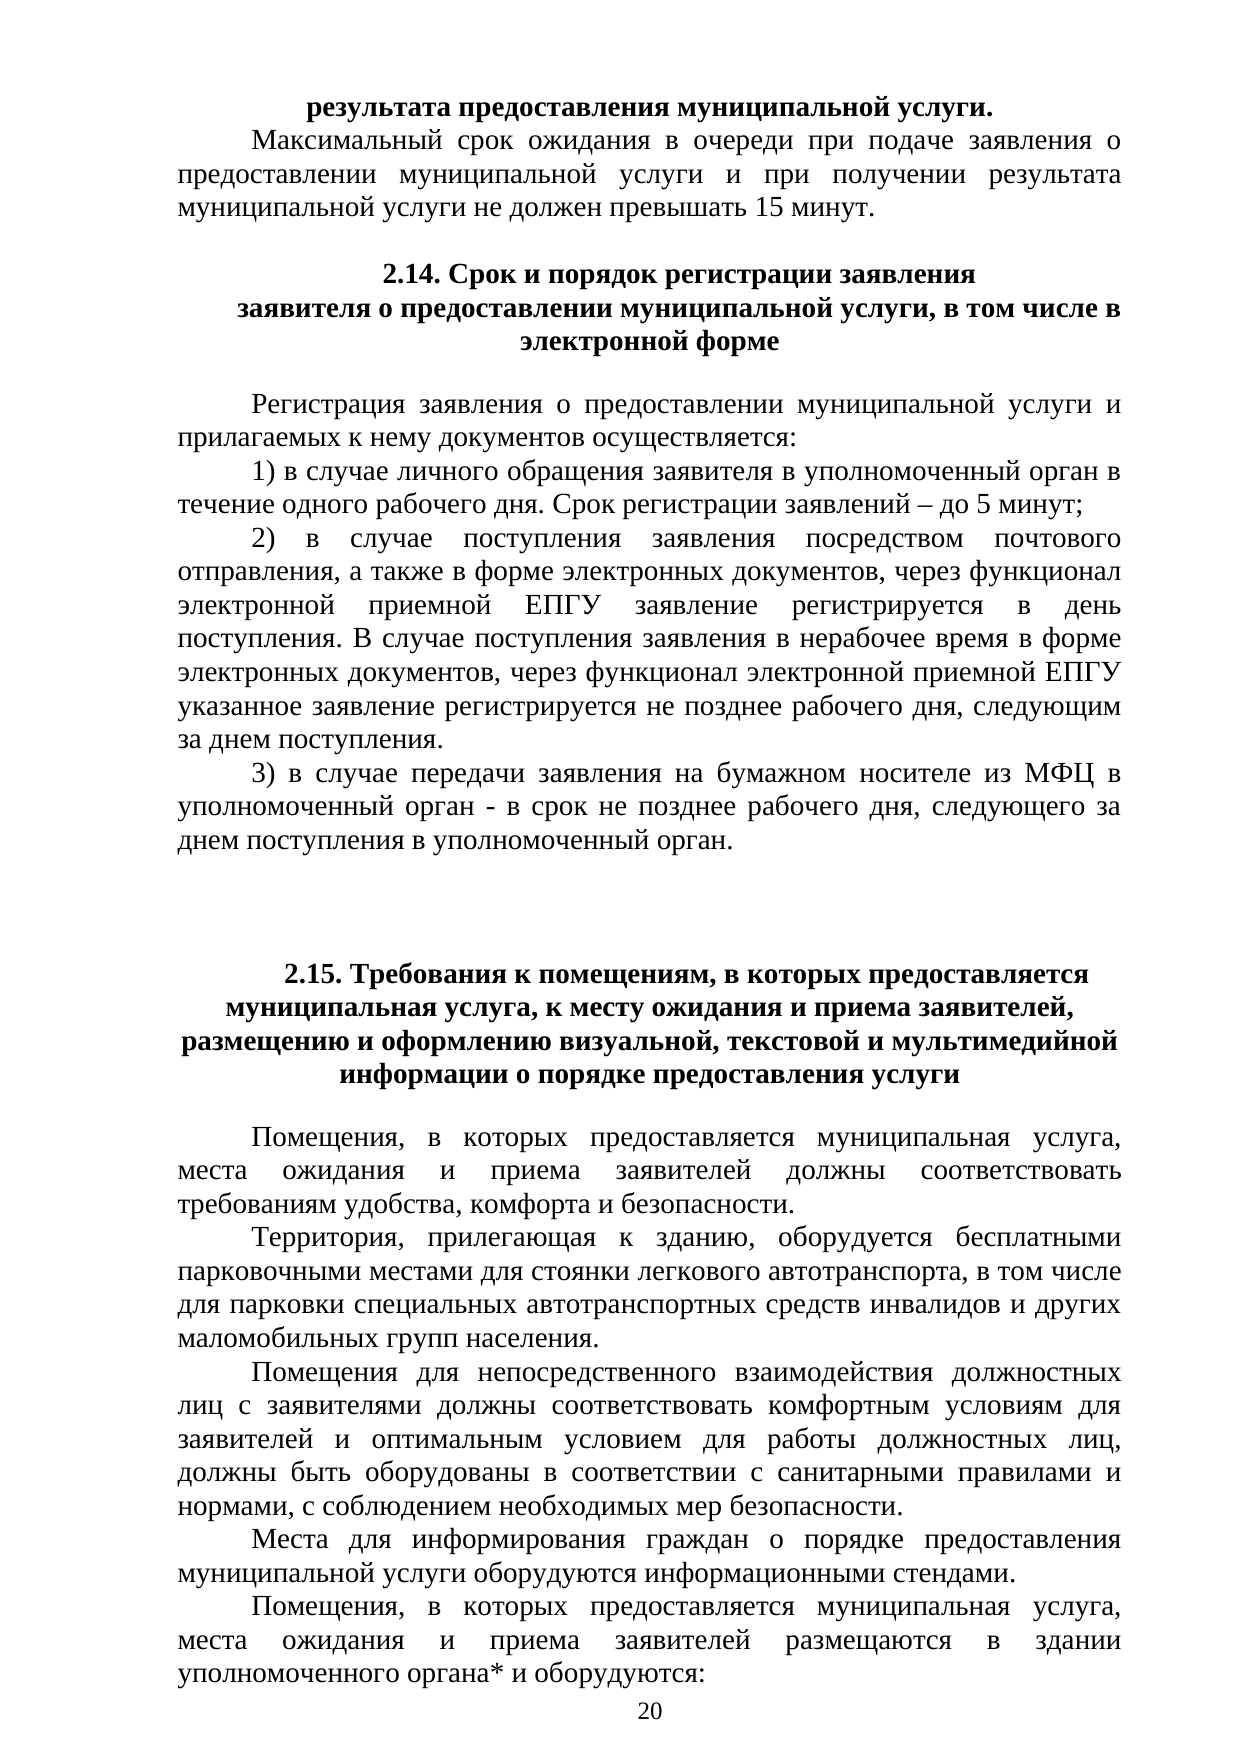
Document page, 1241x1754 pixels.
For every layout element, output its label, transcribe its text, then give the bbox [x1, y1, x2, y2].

text Регистрация заявления о предоставлении муниципальной услуги и прилагаемых к нему документов осуществляется: [177, 386, 1122, 453]
text Места для информирования граждан о порядке предоставления муниципальной услуги оборудуются информационными стендами. [177, 1521, 1122, 1588]
text заявителя о предоставлении муниципальной услуги, в том числе в электронной форме [177, 290, 1122, 357]
text 2.14. Срок и порядок регистрации заявления [177, 256, 1122, 290]
text 3) в случае передачи заявления на бумажном носителе из МФЦ в уполномоченный орган - в срок не позднее рабочего дня, следующего за днем поступления в уполномоченный орган. [177, 755, 1122, 855]
text Помещения, в которых предоставляется муниципальная услуга, места ожидания и приема заявителей размещаются в здании уполномоченного органа* и оборудуются: [177, 1588, 1122, 1689]
text 1) в случае личного обращения заявителя в уполномоченный орган в течение одного рабочего дня. Срок регистрации заявлений – до 5 минут; [177, 453, 1122, 520]
text Помещения, в которых предоставляется муниципальная услуга, места ожидания и приема заявителей должны соответствовать требованиям удобства, комфорта и безопасности. [177, 1119, 1122, 1219]
text Максимальный срок ожидания в очереди при подаче заявления о предоставлении муниципальной услуги и при получении результата муниципальной услуги не должен превышать 15 минут. [177, 122, 1122, 223]
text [177, 89, 1122, 122]
text 2.15. Требования к помещениям, в которых предоставляется муниципальная услуга, к месту ожидания и приема заявителей, размещению и оформлению визуальной, текстовой и мультимедийной информации о порядке предоставления услуги [177, 956, 1122, 1090]
text Территория, прилегающая к зданию, оборудуется бесплатными парковочными местами для стоянки легкового автотранспорта, в том числе для парковки специальных автотранспортных средств инвалидов и других маломобильных групп населения. [177, 1219, 1122, 1354]
text 2) в случае поступления заявления посредством почтового отправления, а также в форме электронных документов, через функционал электронной приемной ЕПГУ заявление регистрируется в день поступления. В случае поступления заявления в нерабочее время в форме электронных документов, через функционал электронной приемной ЕПГУ указанное заявление регистрируется не позднее рабочего дня, следующим за днем поступления. [177, 520, 1122, 755]
text Помещения для непосредственного взаимодействия должностных лиц с заявителями должны соответствовать комфортным условиям для заявителей и оптимальным условием для работы должностных лиц, должны быть оборудованы в соответствии с санитарными правилами и нормами, с соблюдением необходимых мер безопасности. [177, 1354, 1122, 1521]
